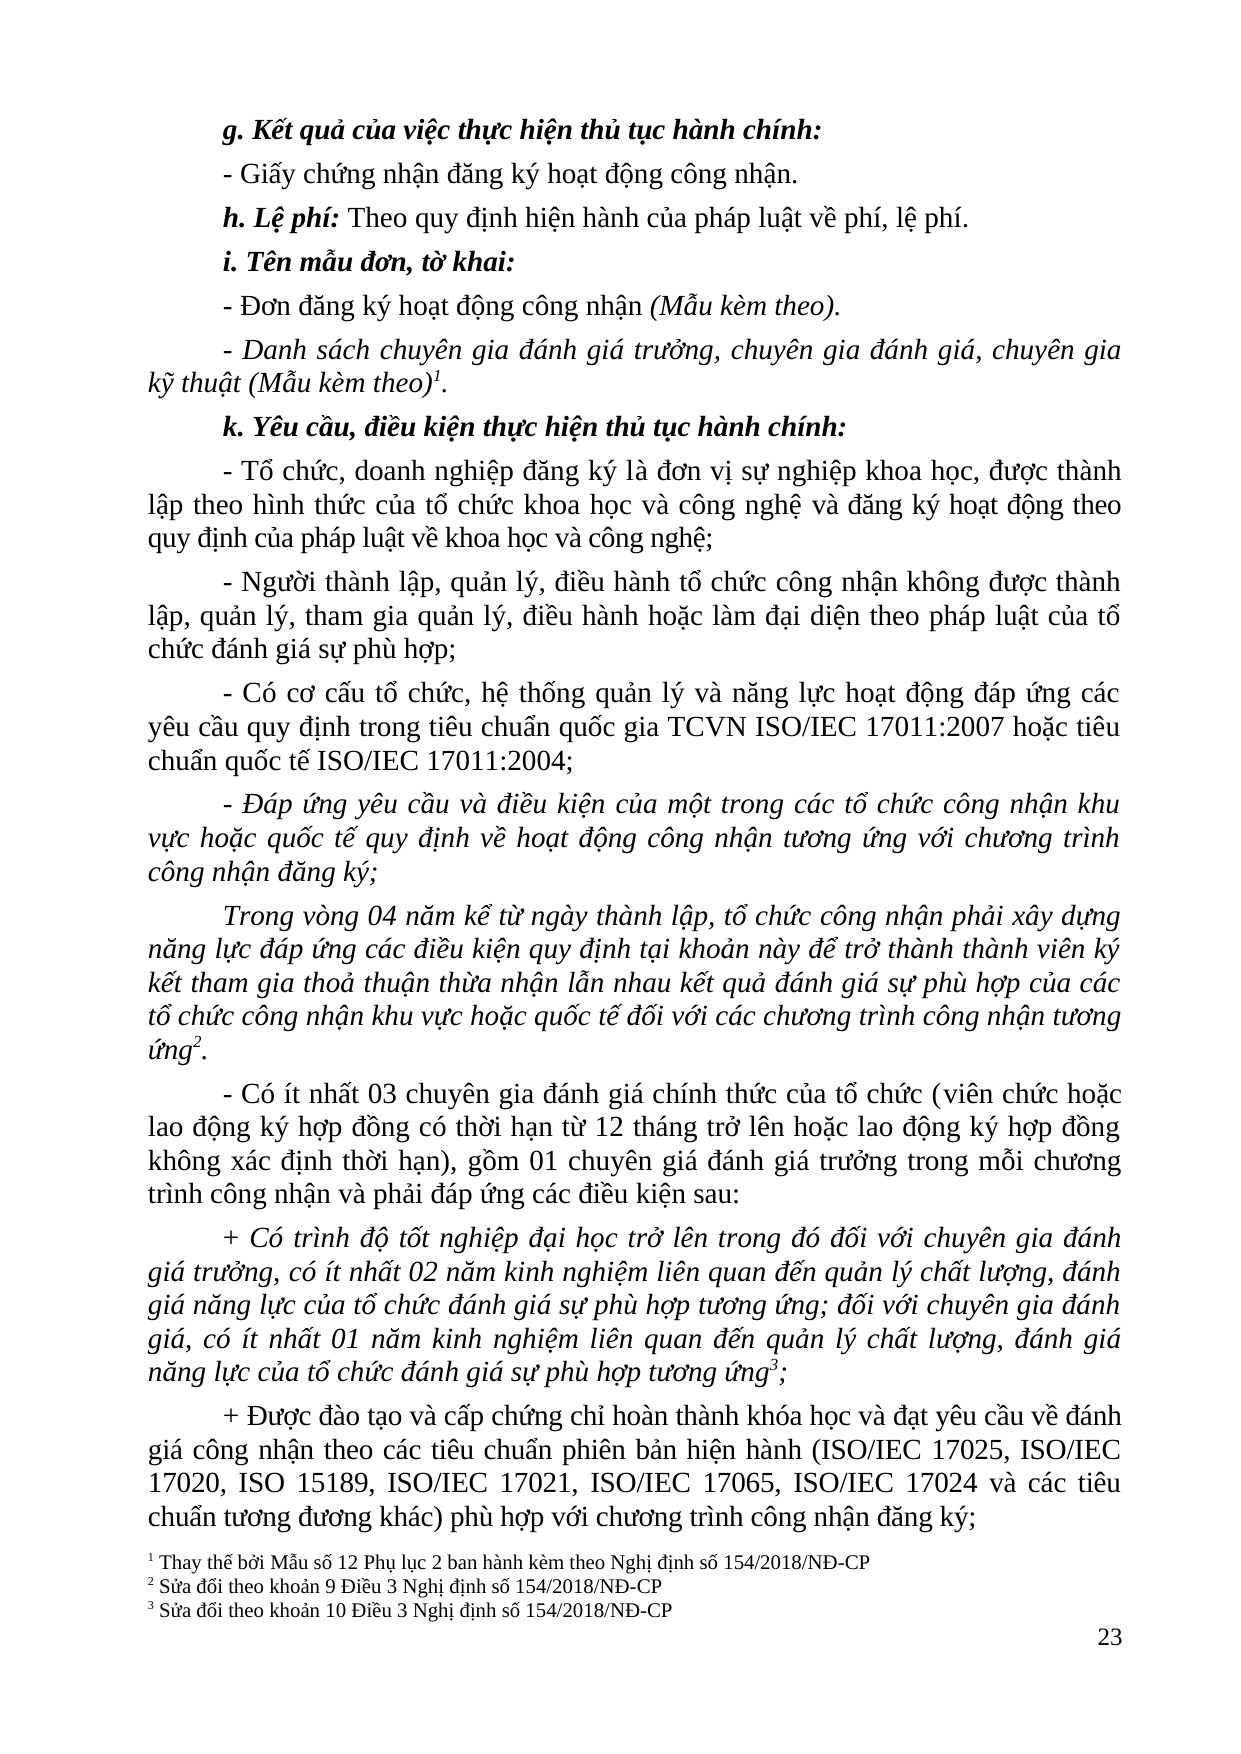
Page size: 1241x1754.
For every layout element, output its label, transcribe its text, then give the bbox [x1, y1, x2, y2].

text - Danh sách chuyên gia đánh giá trưởng, chuyên gia đánh giá, chuyên gia kỹ thuật (Mẫu kèm theo). [148, 332, 1122, 399]
text i. Tên mẫu đơn, tờ khai: [148, 244, 1122, 278]
text k. Yêu cầu, điều kiện thực hiện thủ tục hành chính: [148, 409, 1122, 443]
text g. Kết quả của việc thực hiện thủ tục hành chính: [148, 112, 1122, 146]
text - Có cơ cấu tổ chức, hệ thống quản lý và năng lực hoạt động đáp ứng các yêu cầu quy định trong tiêu chuẩn quốc gia TCVN ISO/IEC 17011:2007 hoặc tiêu chuẩn quốc tế ISO/IEC 17011:2004; [148, 676, 1122, 776]
text + Được đào tạo và cấp chứng chỉ hoàn thành khóa học và đạt yêu cầu về đánh giá công nhận theo các tiêu chuẩn phiên bản hiện hành (ISO/IEC 17025, ISO/IEC 17020, ISO 15189, ISO/IEC 17021, ISO/IEC 17065, ISO/IEC 17024 và các tiêu chuẩn tương đương khác) phù hợp với chương trình công nhận đăng ký; [148, 1398, 1122, 1533]
text - Giấy chứng nhận đăng ký hoạt động công nhận. [148, 156, 1122, 190]
text h. Lệ phí: Theo quy định hiện hành của pháp luật về phí, lệ phí. [148, 200, 1122, 234]
text - Tổ chức, doanh nghiệp đăng ký là đơn vị sự nghiệp khoa học, được thành lập theo hình thức của tổ chức khoa học và công nghệ và đăng ký hoạt động theo quy định của pháp luật về khoa học và công nghệ; [148, 453, 1122, 554]
text - Đơn đăng ký hoạt động công nhận (Mẫu kèm theo). [148, 288, 1122, 322]
text - Người thành lập, quản lý, điều hành tổ chức công nhận không được thành lập, quản lý, tham gia quản lý, điều hành hoặc làm đại diện theo pháp luật của tổ chức đánh giá sự phù hợp; [148, 564, 1122, 665]
text + Có trình độ tốt nghiệp đại học trở lên trong đó đối với chuyên gia đánh giá trưởng, có ít nhất 02 năm kinh nghiệm liên quan đến quản lý chất lượng, đánh giá năng lực của tổ chức đánh giá sự phù hợp tương ứng; đối với chuyên gia đánh giá, có ít nhất 01 năm kinh nghiệm liên quan đến quản lý chất lượng, đánh giá năng lực của tổ chức đánh giá sự phù hợp tương ứng; [148, 1220, 1122, 1388]
text - Đáp ứng yêu cầu và điều kiện của một trong các tổ chức công nhận khu vực hoặc quốc tế quy định về hoạt động công nhận tương ứng với chương trình công nhận đăng ký; [148, 787, 1122, 887]
text Trong vòng 04 năm kể từ ngày thành lập, tổ chức công nhận phải xây dựng năng lực đáp ứng các điều kiện quy định tại khoản này để trở thành thành viên ký kết tham gia thoả thuận thừa nhận lẫn nhau kết quả đánh giá sự phù hợp của các tổ chức công nhận khu vực hoặc quốc tế đối với các chương trình công nhận tương ứng. [148, 898, 1122, 1065]
text - Có ít nhất 03 chuyên gia đánh giá chính thức của tổ chức (viên chức hoặc lao động ký hợp đồng có thời hạn từ 12 tháng trở lên hoặc lao động ký hợp đồng không xác định thời hạn), gồm 01 chuyên giá đánh giá trưởng trong mỗi chương trình công nhận và phải đáp ứng các điều kiện sau: [148, 1076, 1122, 1210]
